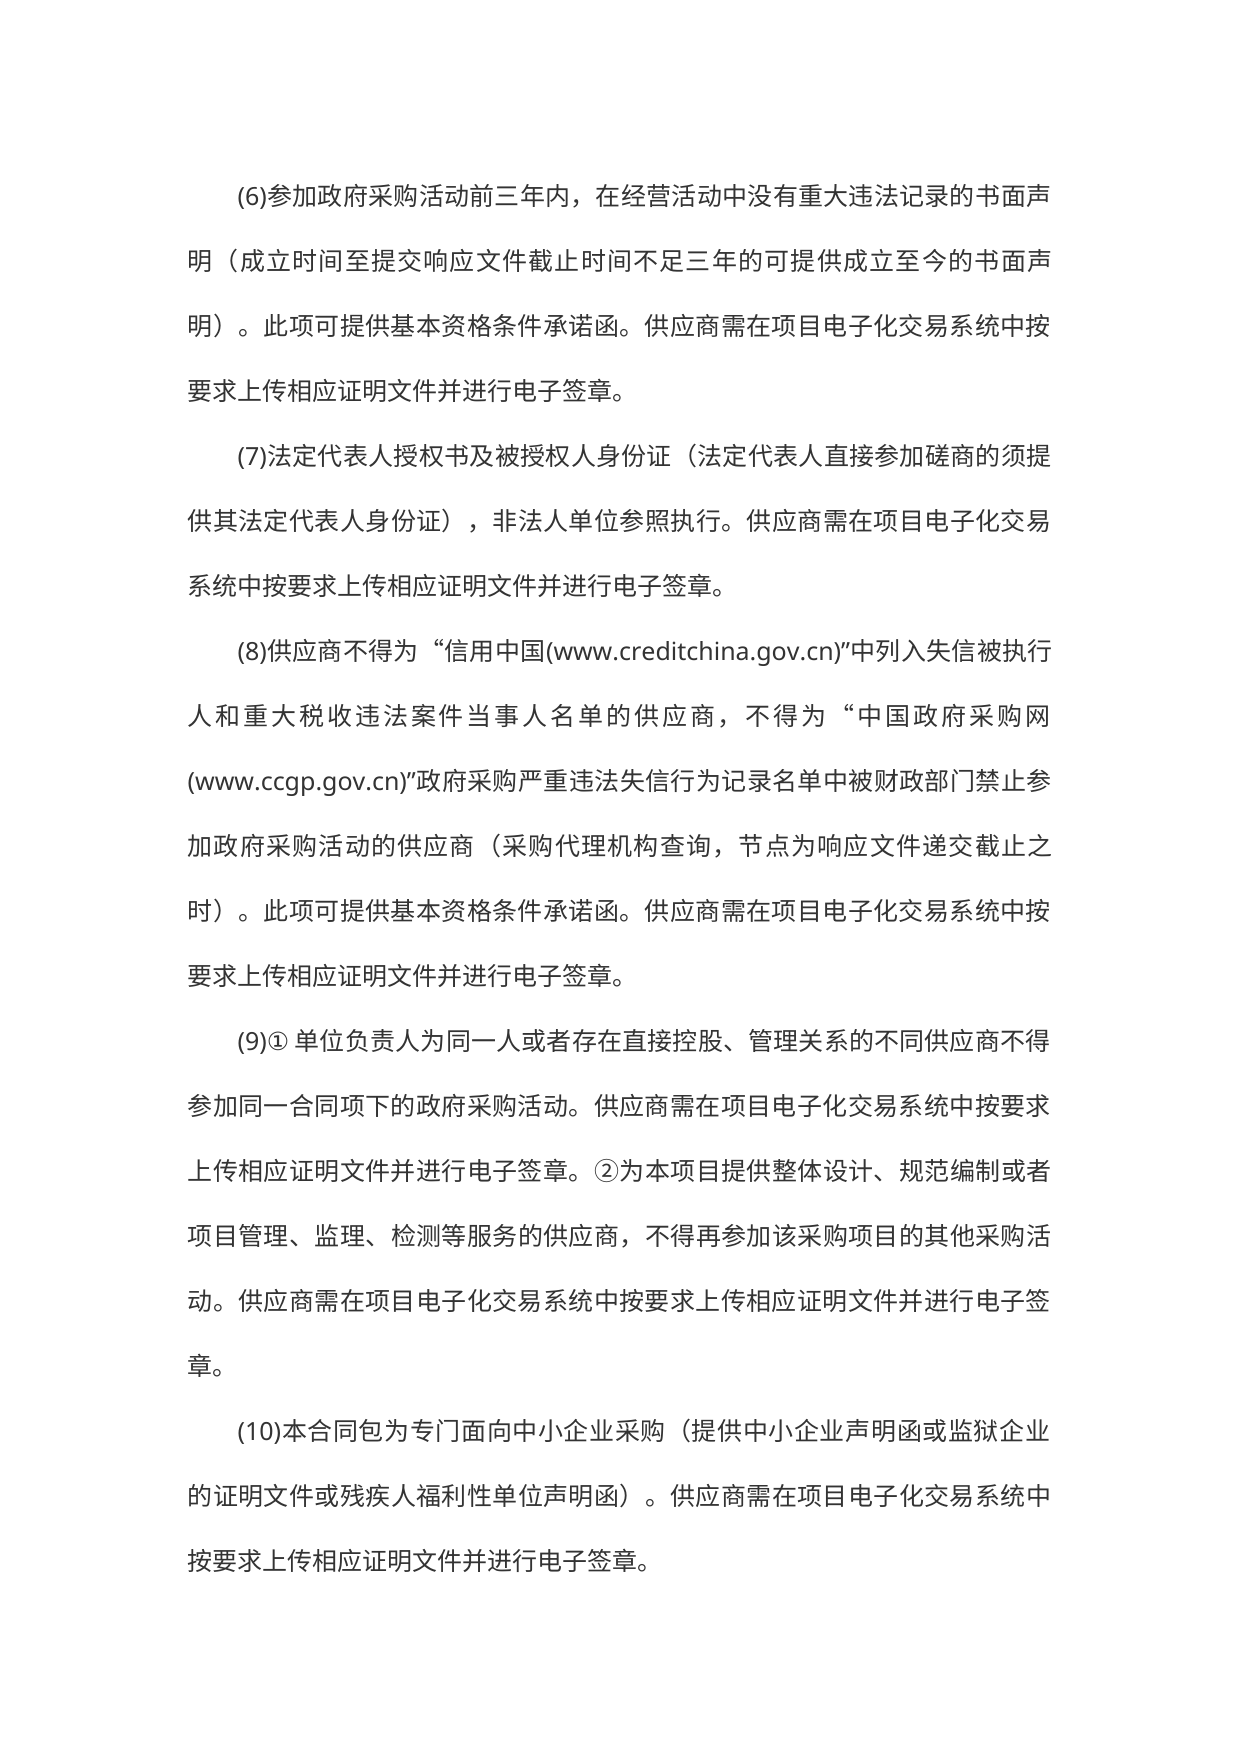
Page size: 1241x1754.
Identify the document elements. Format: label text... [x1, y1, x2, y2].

text (10)本合同包为专门面向中小企业采购（提供中小企业声明函或监狱企业的证明文件或残疾人福利性单位声明函）。供应商需在项目电子化交易系统中按要求上传相应证明文件并进行电子签章。 [187, 1397, 1053, 1592]
text (6)参加政府采购活动前三年内，在经营活动中没有重大违法记录的书面声明（成立时间至提交响应文件截止时间不足三年的可提供成立至今的书面声明）。此项可提供基本资格条件承诺函。供应商需在项目电子化交易系统中按要求上传相应证明文件并进行电子签章。 [187, 162, 1053, 422]
text (7)法定代表人授权书及被授权人身份证（法定代表人直接参加磋商的须提供其法定代表人身份证），非法人单位参照执行。供应商需在项目电子化交易系统中按要求上传相应证明文件并进行电子签章。 [187, 422, 1053, 617]
text (8)供应商不得为“信用中国(www.creditchina.gov.cn)”中列入失信被执行人和重大税收违法案件当事人名单的供应商，不得为“中国政府采购网(www.ccgp.gov.cn)”政府采购严重违法失信行为记录名单中被财政部门禁止参加政府采购活动的供应商（采购代理机构查询，节点为响应文件递交截止之时）。此项可提供基本资格条件承诺函。供应商需在项目电子化交易系统中按要求上传相应证明文件并进行电子签章。 [187, 617, 1053, 1007]
text (9)①单位负责人为同一人或者存在直接控股、管理关系的不同供应商不得参加同一合同项下的政府采购活动。供应商需在项目电子化交易系统中按要求上传相应证明文件并进行电子签章。②为本项目提供整体设计、规范编制或者项目管理、监理、检测等服务的供应商，不得再参加该采购项目的其他采购活动。供应商需在项目电子化交易系统中按要求上传相应证明文件并进行电子签章。 [187, 1007, 1053, 1397]
